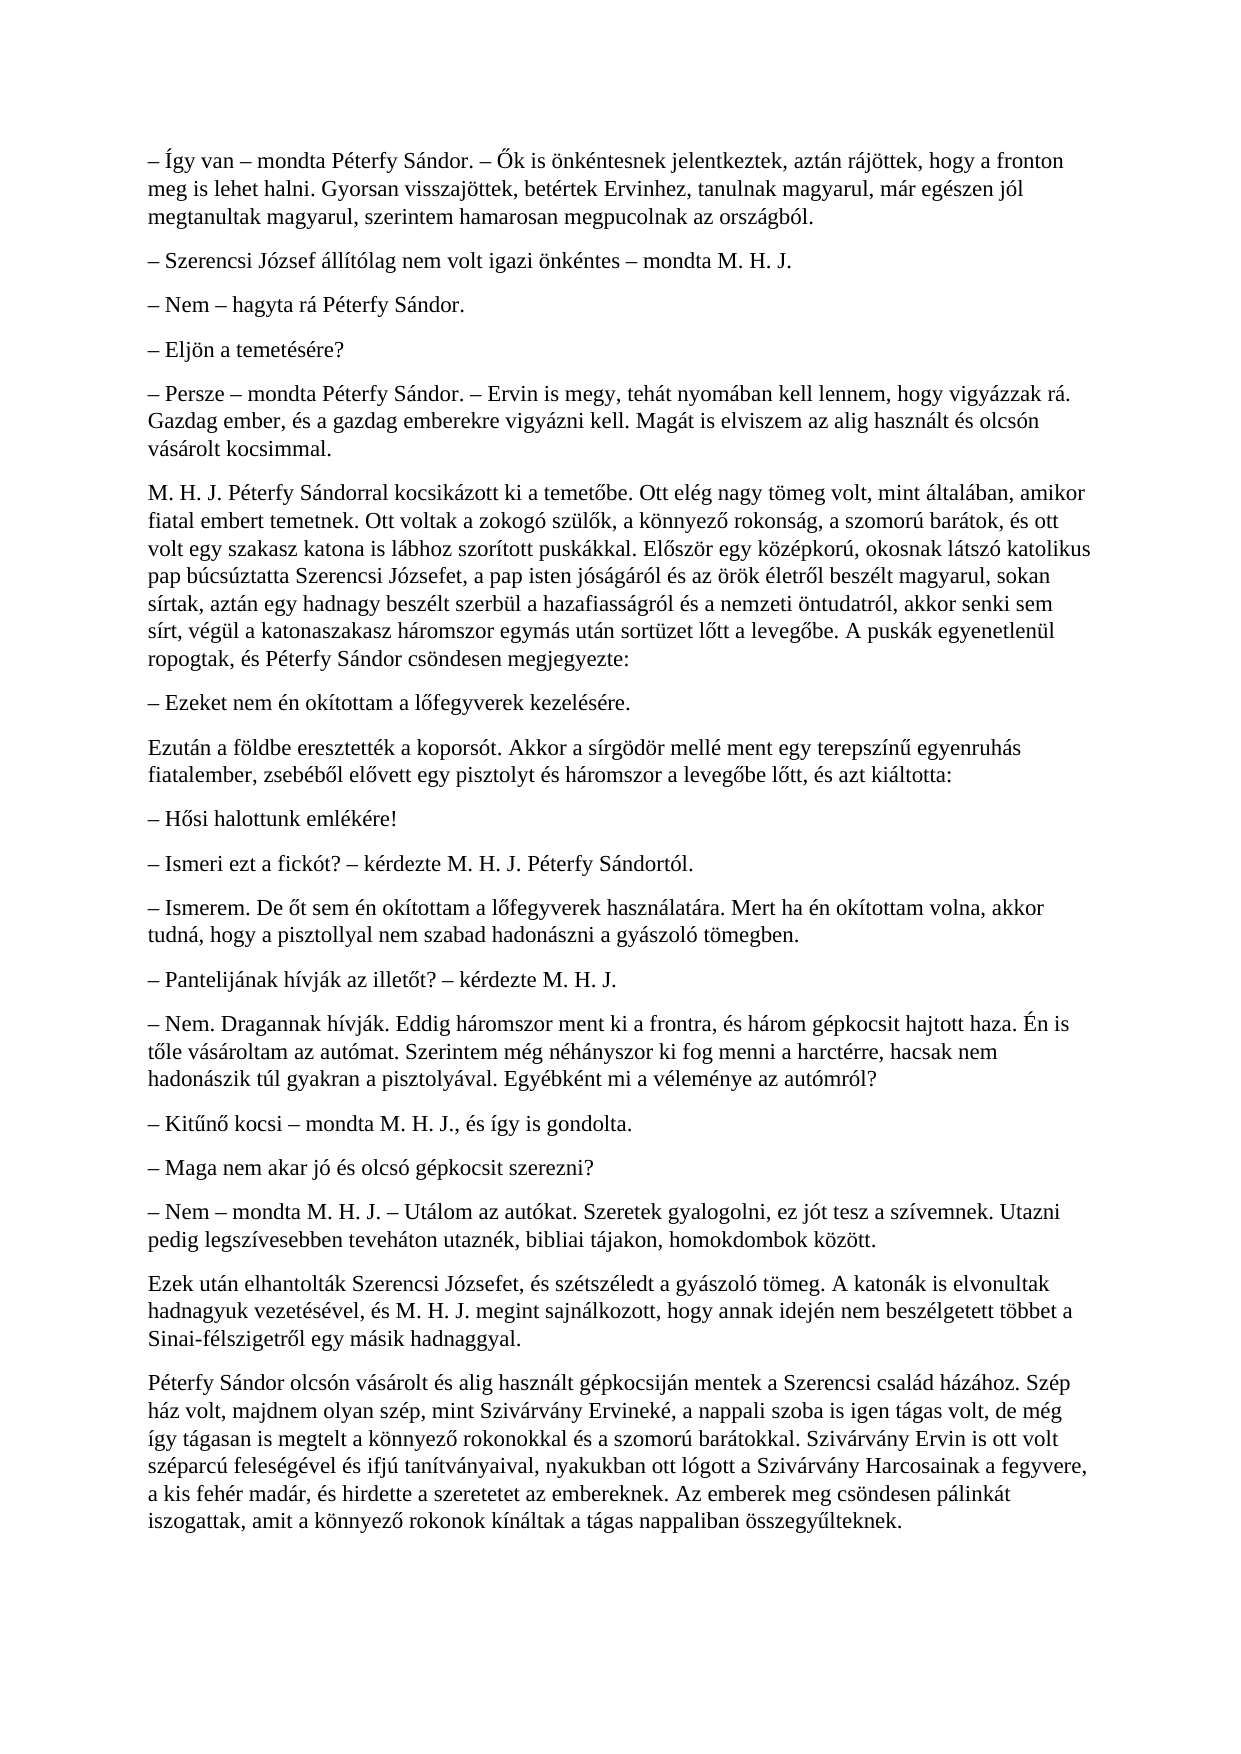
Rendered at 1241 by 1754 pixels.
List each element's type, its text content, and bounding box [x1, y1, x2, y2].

text – Nem – hagyta rá Péterfy Sándor. [148, 291, 1093, 318]
text Péterfy Sándor olcsón vásárolt és alig használt gépkocsiján mentek a Szerencsi család házához. Szép ház volt, majdnem olyan szép, mint Szivárvány Ervineké, a nappali szoba is igen tágas volt, de még így tágasan is megtelt a könnyező rokonokkal és a szomorú barátokkal. Szivárvány Ervin is ott volt széparcú feleségével és ifjú tanítványaival, nyakukban ott lógott a Szivárvány Harcosainak a fegyvere, a kis fehér madár, és hirdette a szeretetet az embereknek. Az emberek meg csöndesen pálinkát iszogattak, amit a könnyező rokonok kínáltak a tágas nappaliban összegyűlteknek. [148, 1369, 1093, 1534]
text – Szerencsi József állítólag nem volt igazi önkéntes – mondta M. H. J. [148, 247, 1093, 273]
text Ezek után elhantolták Szerencsi Józsefet, és szétszéledt a gyászoló tömeg. A katonák is elvonultak hadnagyuk vezetésével, és M. H. J. megint sajnálkozott, hogy annak idején nem beszélgetett többet a Sinai-félszigetről egy másik hadnaggyal. [148, 1270, 1093, 1352]
text – Nem – mondta M. H. J. – Utálom az autókat. Szeretek gyalogolni, ez jót tesz a szívemnek. Utazni pedig legszívesebben teveháton utaznék, bibliai tájakon, homokdombok között. [148, 1198, 1093, 1252]
text – Pantelijának hívják az illetőt? – kérdezte M. H. J. [148, 966, 1093, 992]
text – Nem. Dragannak hívják. Eddig háromszor ment ki a frontra, és három gépkocsit hajtott haza. Én is tőle vásároltam az autómat. Szerintem még néhányszor ki fog menni a harctérre, hacsak nem hadonászik túl gyakran a pisztolyával. Egyébként mi a véleménye az autómról? [148, 1010, 1093, 1092]
text M. H. J. Péterfy Sándorral kocsikázott ki a temetőbe. Ott elég nagy tömeg volt, mint általában, amikor fiatal embert temetnek. Ott voltak a zokogó szülők, a könnyező rokonság, a szomorú barátok, és ott volt egy szakasz katona is lábhoz szorított puskákkal. Először egy középkorú, okosnak látszó katolikus pap búcsúztatta Szerencsi Józsefet, a pap isten jóságáról és az örök életről beszélt magyarul, sokan sírtak, aztán egy hadnagy beszélt szerbül a hazafiasságról és a nemzeti öntudatról, akkor senki sem sírt, végül a katonaszakasz háromszor egymás után sortüzet lőtt a levegőbe. A puskák egyenetlenül ropogtak, és Péterfy Sándor csöndesen megjegyezte: [148, 479, 1093, 671]
text – Így van – mondta Péterfy Sándor. – Ők is önkéntesnek jelentkeztek, aztán rájöttek, hogy a fronton meg is lehet halni. Gyorsan visszajöttek, betértek Ervinhez, tanulnak magyarul, már egészen jól megtanultak magyarul, szerintem hamarosan megpucolnak az országból. [148, 148, 1093, 229]
text – Maga nem akar jó és olcsó gépkocsit szerezni? [148, 1154, 1093, 1180]
text – Ismeri ezt a fickót? – kérdezte M. H. J. Péterfy Sándortól. [148, 850, 1093, 876]
text Ezután a földbe eresztették a koporsót. Akkor a sírgödör mellé ment egy terepszínű egyenruhás fiatalember, zsebéből elővett egy pisztolyt és háromszor a levegőbe lőtt, és azt kiáltotta: [148, 733, 1093, 787]
text – Hősi halottunk emlékére! [148, 805, 1093, 832]
text – Kitűnő kocsi – mondta M. H. J., és így is gondolta. [148, 1109, 1093, 1136]
text – Ezeket nem én okítottam a lőfegyverek kezelésére. [148, 689, 1093, 716]
text – Ismerem. De őt sem én okítottam a lőfegyverek használatára. Mert ha én okítottam volna, akkor tudná, hogy a pisztollyal nem szabad hadonászni a gyászoló tömegben. [148, 894, 1093, 948]
text – Eljön a temetésére? [148, 336, 1093, 362]
text – Persze – mondta Péterfy Sándor. – Ervin is megy, tehát nyomában kell lennem, hogy vigyázzak rá. Gazdag ember, és a gazdag emberekre vigyázni kell. Magát is elviszem az alig használt és olcsón vásárolt kocsimmal. [148, 380, 1093, 461]
